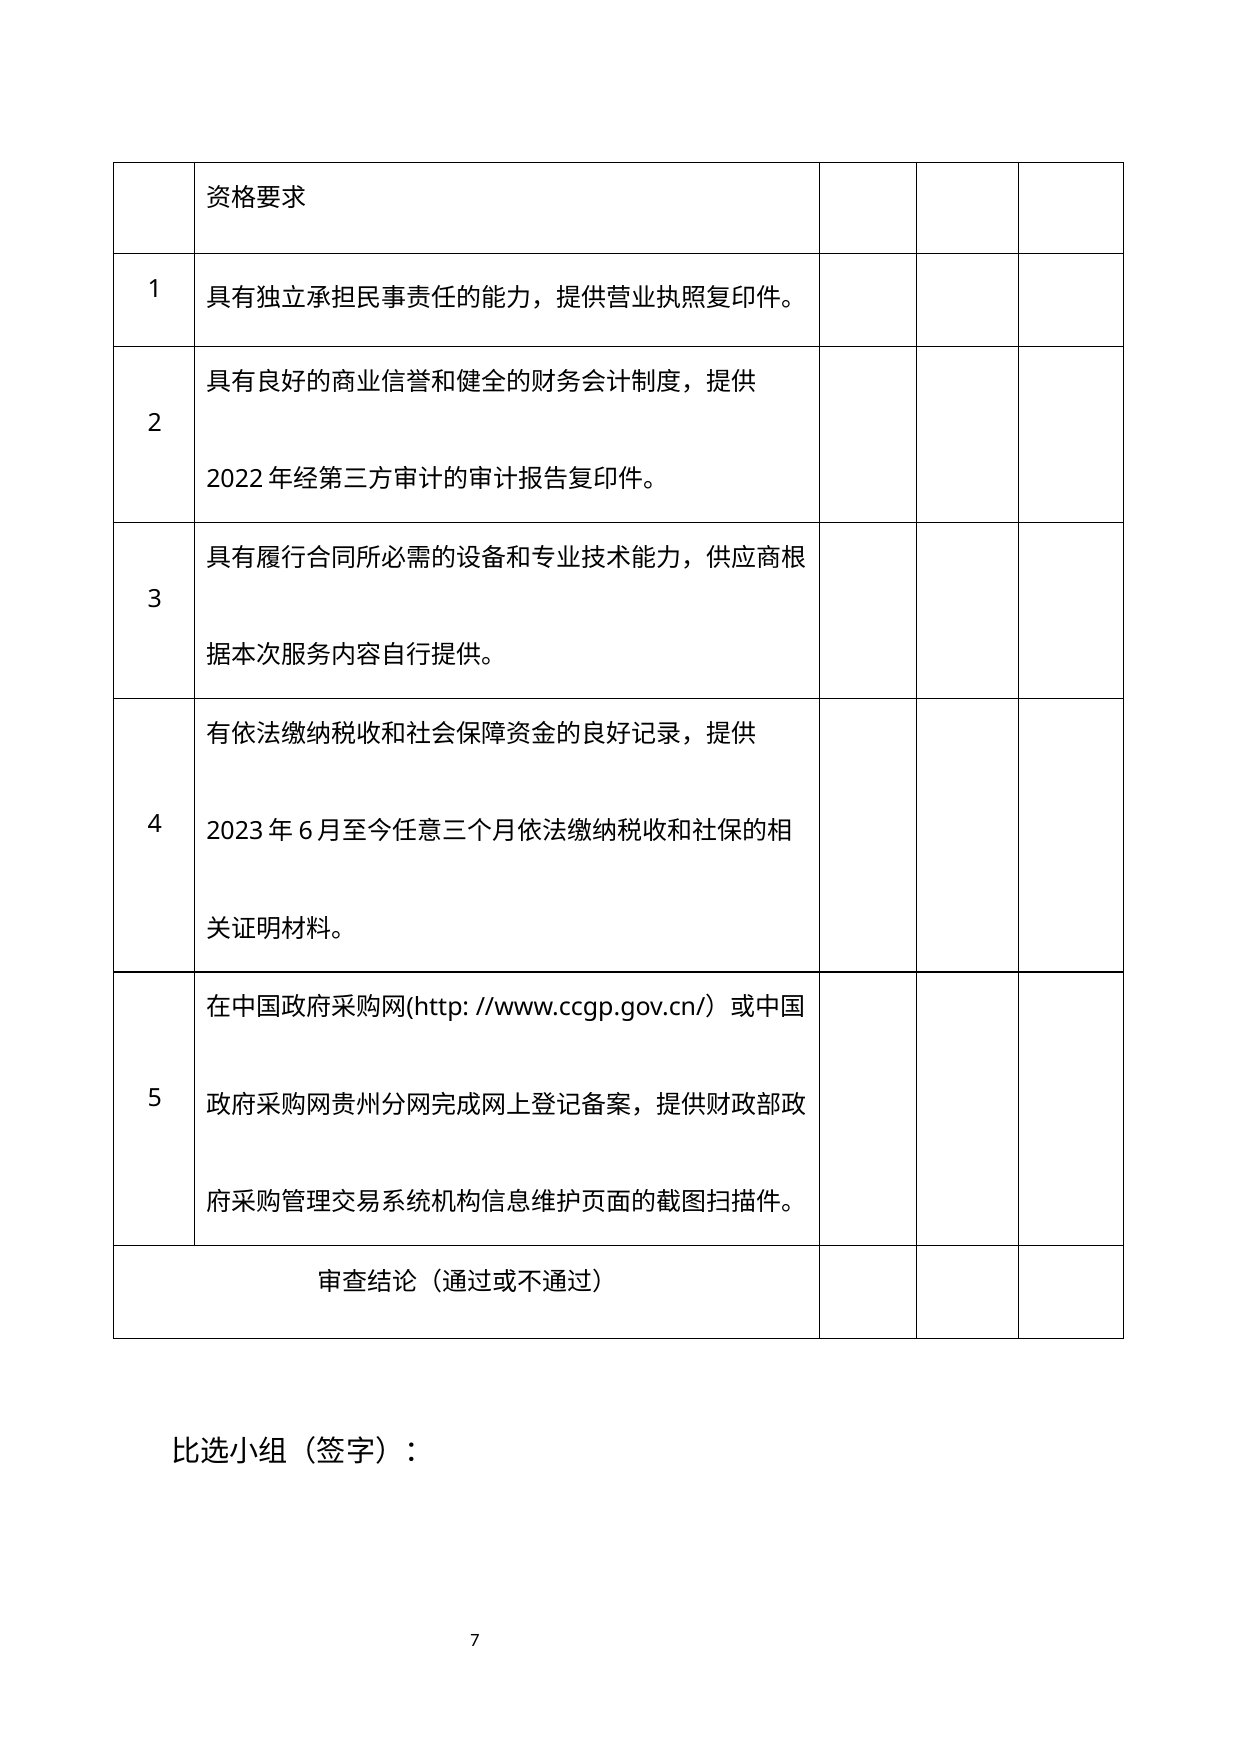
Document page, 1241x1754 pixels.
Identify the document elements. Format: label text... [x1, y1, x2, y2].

table_cell [917, 699, 1018, 971]
table_cell 审查结论（通过或不通过） [114, 1246, 819, 1338]
table_cell [917, 1246, 1018, 1338]
table_cell [820, 347, 916, 522]
table_cell [1019, 1246, 1123, 1338]
table_cell 在中国政府采购网(http: //www.ccgp.gov.cn/）或中国政府采购网贵州分网完成网上登记备案，提供财政部政府采购管理交易系统机构信息维护页面的截图扫描件。 [195, 973, 819, 1245]
table_cell 具有履行合同所必需的设备和专业技术能力，供应商根据本次服务内容自行提供。 [195, 523, 819, 698]
table_cell [820, 523, 916, 698]
table_cell [820, 973, 916, 1245]
table_cell [1019, 973, 1123, 1245]
table_cell [917, 973, 1018, 1245]
table_cell [820, 699, 916, 971]
table_cell 2 [114, 347, 194, 522]
table_header 序号 [114, 163, 194, 253]
table_cell [917, 523, 1018, 698]
text 比选小组（签字）： [112, 1416, 1128, 1481]
table_header [820, 163, 916, 253]
table_cell [1019, 347, 1123, 522]
table_header 供应商名称 资格要求 [195, 163, 819, 253]
table_cell 具有独立承担民事责任的能力，提供营业执照复印件。 [195, 254, 819, 346]
table_cell [917, 347, 1018, 522]
table_cell [1019, 699, 1123, 971]
table_cell [820, 1246, 916, 1338]
table_cell [917, 254, 1018, 346]
table_cell 具有良好的商业信誉和健全的财务会计制度，提供2022年经第三方审计的审计报告复印件。 [195, 347, 819, 522]
table_cell 3 [114, 523, 194, 698]
table_cell 1 [114, 254, 194, 346]
table_cell 5 [114, 973, 194, 1245]
table_cell [1019, 523, 1123, 698]
table_cell [820, 254, 916, 346]
table_header [917, 163, 1018, 253]
table_cell 4 [114, 699, 194, 971]
table_header [1019, 163, 1123, 253]
table_cell 有依法缴纳税收和社会保障资金的良好记录，提供2023年6月至今任意三个月依法缴纳税收和社保的相关证明材料。 [195, 699, 819, 971]
table_cell [1019, 254, 1123, 346]
